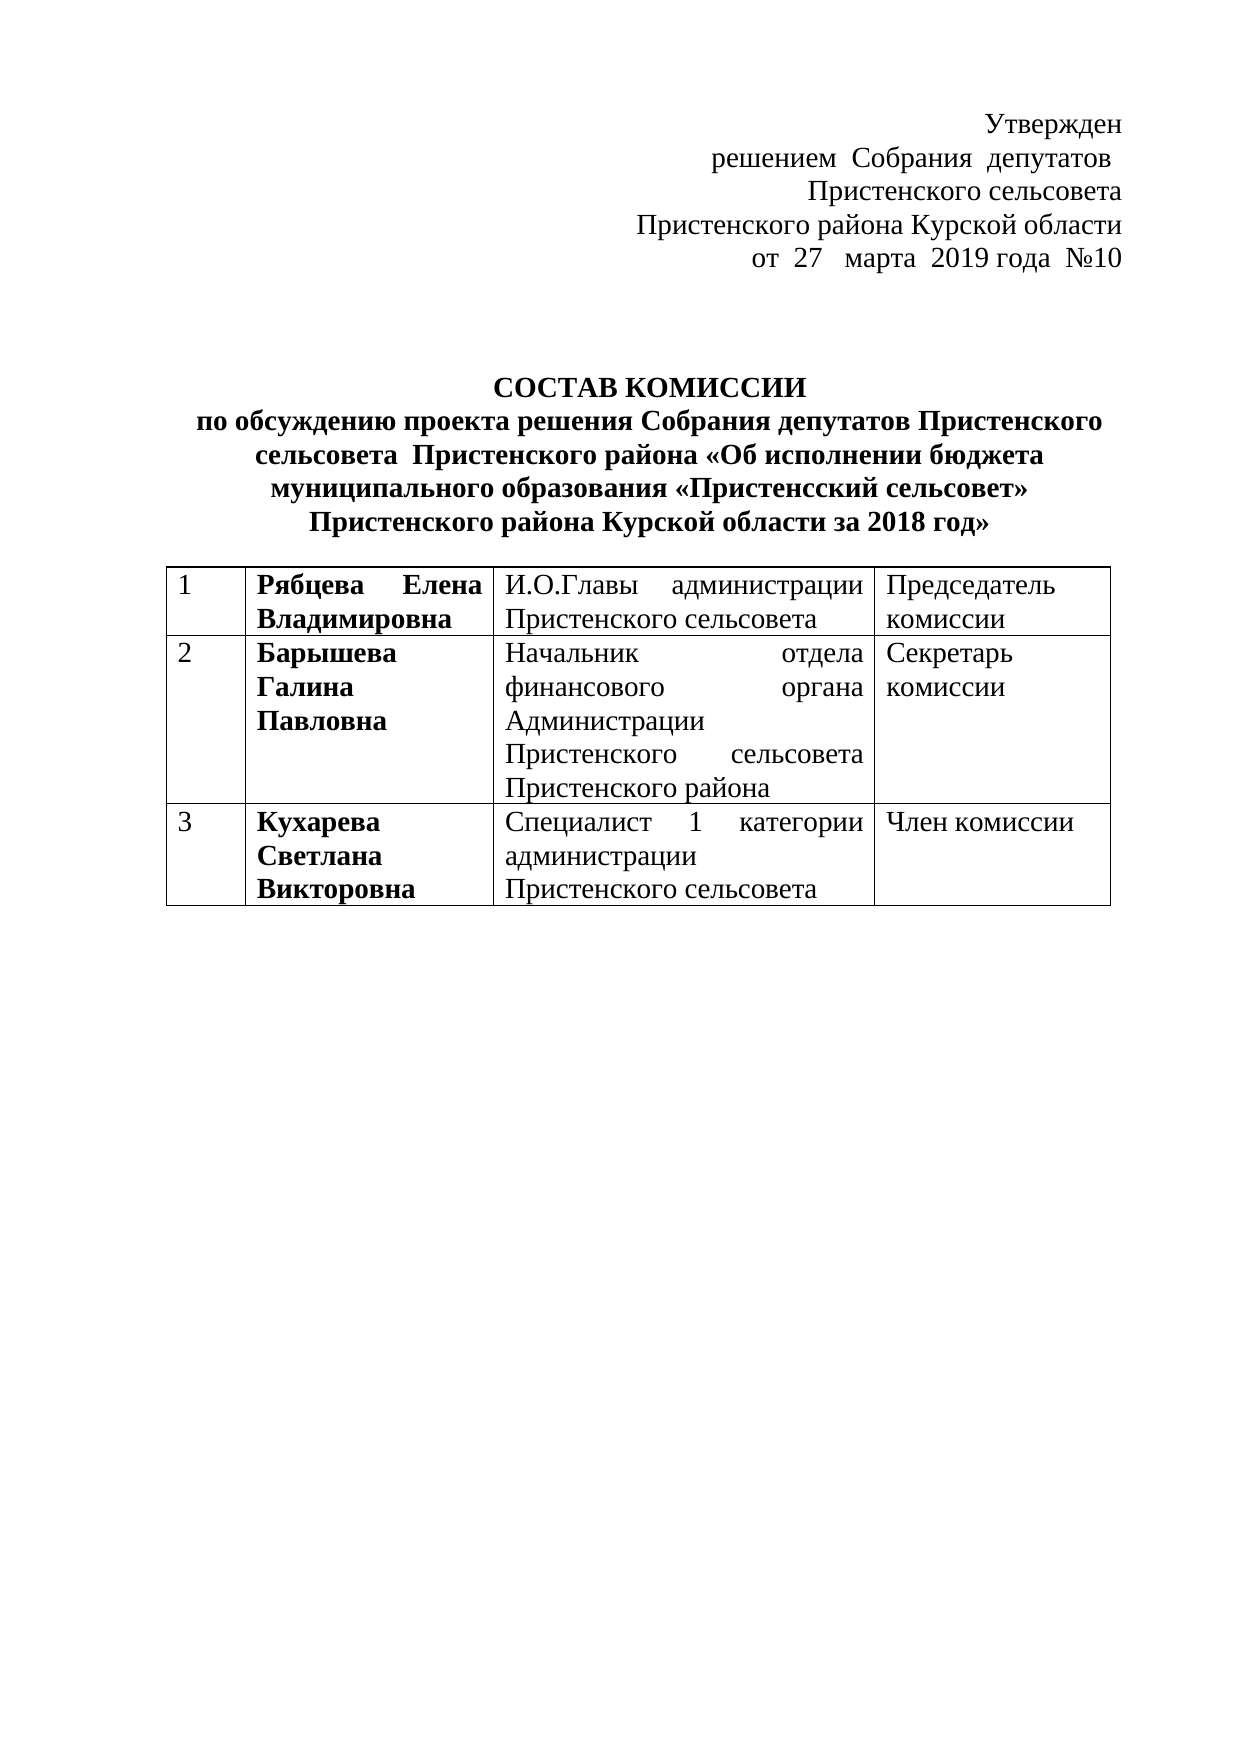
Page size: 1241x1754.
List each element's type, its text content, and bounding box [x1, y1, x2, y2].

table_cell Специалист 1 категории администрации Пристенского сельсовета [494, 804, 874, 905]
text Пристенского сельсовета [177, 173, 1122, 207]
text решением Собрания депутатов [177, 140, 1122, 173]
table_cell Кухарева Светлана Викторовна [246, 804, 493, 905]
table_header Председатель комиссии [875, 568, 1110, 634]
text Утвержден [177, 106, 1122, 140]
text от 27 марта 2019 года №10 [177, 241, 1122, 274]
text по обсуждению проекта решения Собрания депутатов Пристенского сельсовета Пристенского района «Об исполнении бюджета муниципального образования «Пристенсский сельсовет» Пристенского района Курской области за 2018 год» [177, 403, 1122, 538]
table_cell Секретарь комиссии [875, 636, 1110, 803]
table_header И.О.Главы администрации Пристенского сельсовета [494, 568, 874, 634]
table_cell Барышева Галина Павловна [246, 636, 493, 803]
table_cell Член комиссии [875, 804, 1110, 905]
table_cell 3 [167, 804, 245, 905]
text Пристенского района Курской области [177, 207, 1122, 241]
table_header Рябцева Елена Владимировна [246, 568, 493, 634]
text СОСТАВ КОМИССИИ [177, 370, 1122, 403]
table_cell 2 [167, 636, 245, 803]
table_cell Начальник отдела финансового органа Администрации Пристенского сельсовета Пристенского района [494, 636, 874, 803]
table_header 1 [167, 568, 245, 634]
